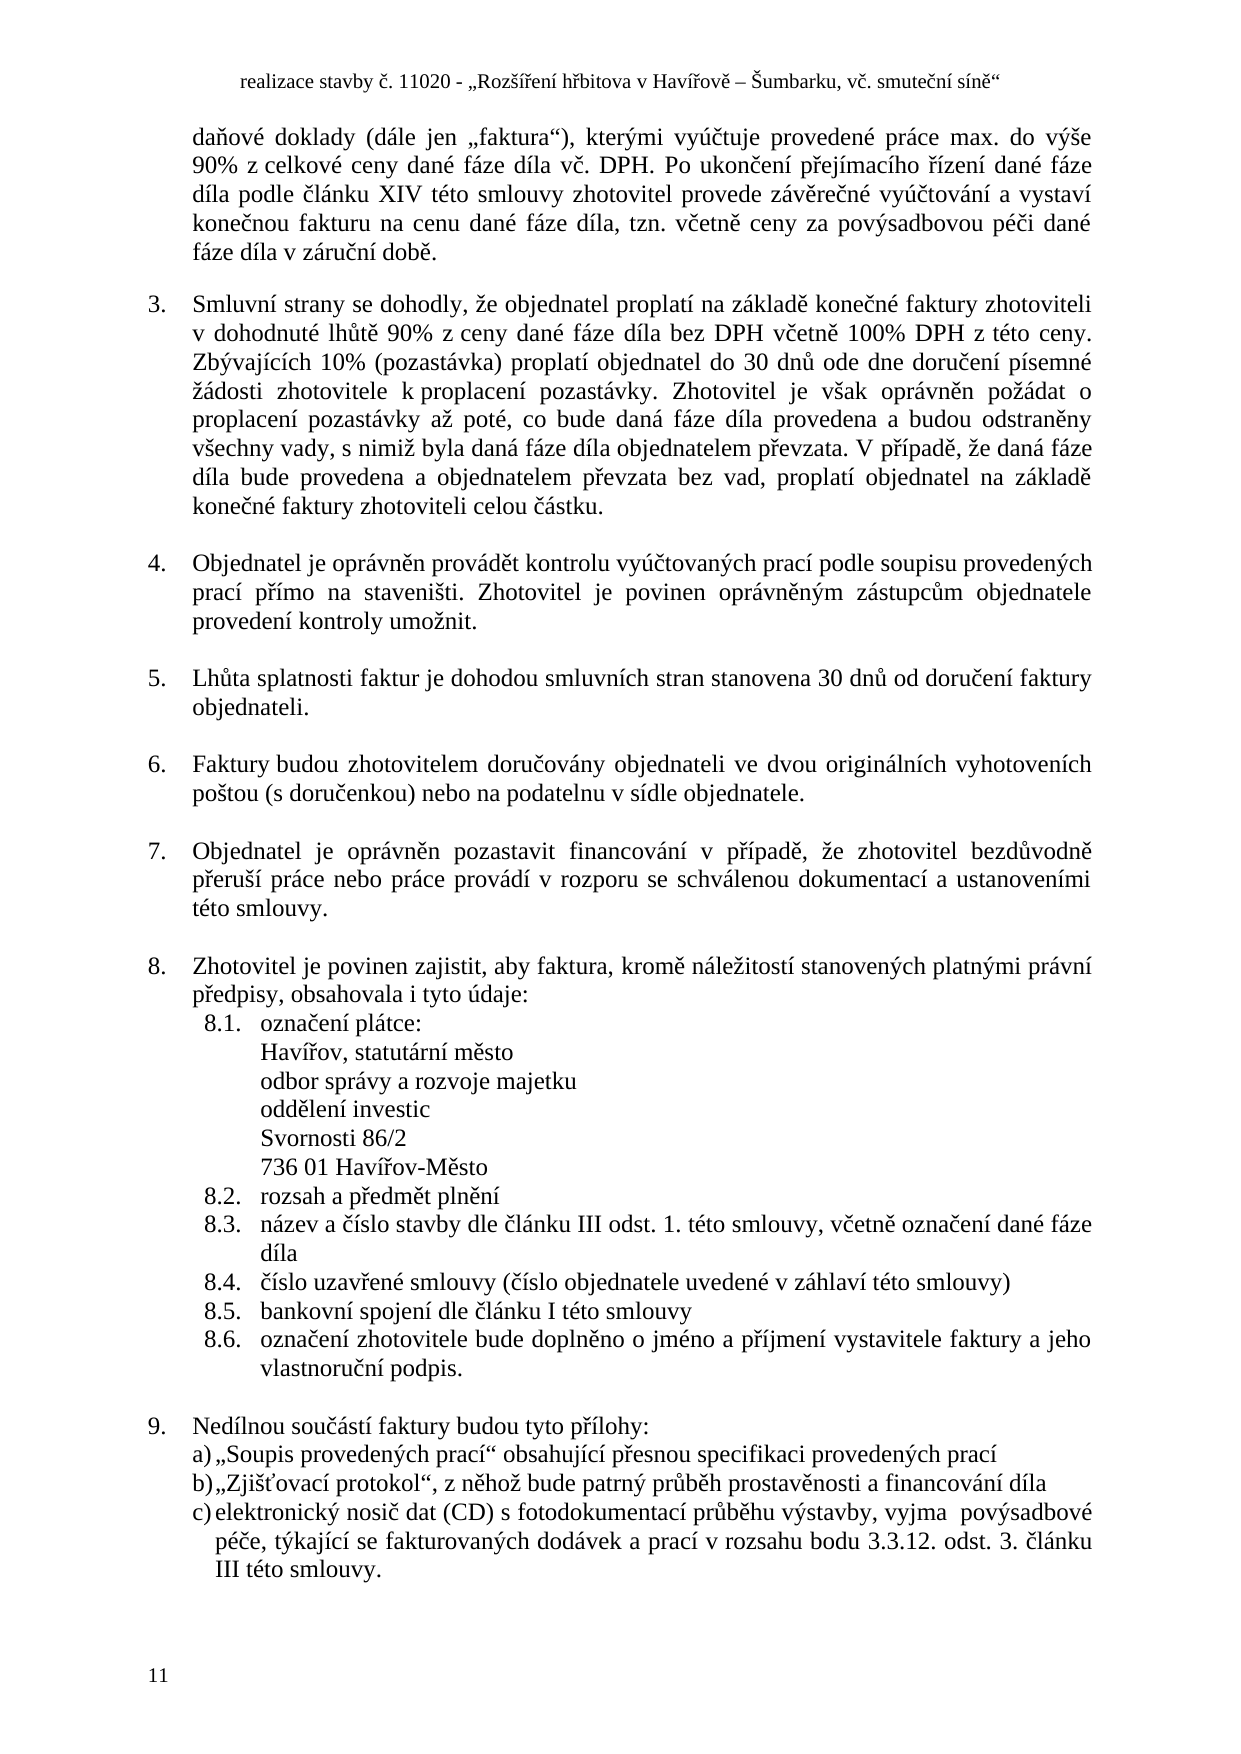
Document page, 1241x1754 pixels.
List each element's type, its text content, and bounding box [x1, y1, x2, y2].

text odbor správy a rozvoje majetku [186, 1066, 1092, 1094]
text Havířov, statutární město [260, 1037, 1092, 1066]
list Faktury budou zhotovitelem doručovány objednateli ve dvou originálních vyhotoveních poštou (s doručenkou) nebo na podatelnu v sídle objednatele. [148, 749, 1092, 807]
list číslo uzavřené smlouvy (číslo objednatele uvedené v záhlaví této smlouvy) [204, 1267, 1092, 1296]
list „Zjišťovací protokol“, z něhož bude patrný průběh prostavěnosti a financování díla [192, 1468, 1092, 1497]
list Lhůta splatnosti faktur je dohodou smluvních stran stanovena 30 dnů od doručení faktury objednateli. [148, 663, 1092, 721]
list název a číslo stavby dle článku III odst. 1. této smlouvy, včetně označení dané fáze díla [204, 1209, 1092, 1267]
text Svornosti 86/2 [186, 1123, 1092, 1152]
list bankovní spojení dle článku I této smlouvy [204, 1296, 1092, 1324]
list Smluvní strany se dohodly, že objednatel proplatí na základě konečné faktury zhotoviteli v dohodnuté lhůtě 90% z ceny dané fáze díla bez DPH včetně 100% DPH z této ceny. Zbývajících 10% (pozastávka) proplatí objednatel do 30 dnů ode dne doručení písemné žádosti zhotovitele k proplacení pozastávky. Zhotovitel je však oprávněn požádat o proplacení pozastávky až poté, co bude daná fáze díla provedena a budou odstraněny všechny vady, s nimiž byla daná fáze díla objednatelem převzata. V případě, že daná fáze díla bude provedena a objednatelem převzata bez vad, proplatí objednatel na základě konečné faktury zhotoviteli celou částku. [148, 289, 1092, 519]
list Objednatel je oprávněn pozastavit financování v případě, že zhotovitel bezdůvodně přeruší práce nebo práce provádí v rozporu se schválenou dokumentací a ustanoveními této smlouvy. [148, 836, 1092, 922]
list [148, 122, 1092, 266]
list označení zhotovitele bude doplněno o jméno a příjmení vystavitele faktury a jeho vlastnoruční podpis. [204, 1324, 1092, 1382]
list elektronický nosič dat (CD) s fotodokumentací průběhu výstavby, vyjma povýsadbové péče, týkající se fakturovaných dodávek a prací v rozsahu bodu 3.3.12. odst. 3. článku III této smlouvy. [192, 1497, 1092, 1583]
list Zhotovitel je povinen zajistit, aby faktura, kromě náležitostí stanovených platnými právní předpisy, obsahovala i tyto údaje: [148, 951, 1092, 1008]
text oddělení investic [186, 1094, 1092, 1123]
list označení plátce: [204, 1008, 1092, 1037]
list rozsah a předmět plnění [204, 1181, 1092, 1209]
list „Soupis provedených prací“ obsahující přesnou specifikaci provedených prací [192, 1439, 1092, 1468]
text 736 01 Havířov-Město [186, 1152, 1092, 1181]
list Objednatel je oprávněn provádět kontrolu vyúčtovaných prací podle soupisu provedených prací přímo na staveništi. Zhotovitel je povinen oprávněným zástupcům objednatele provedení kontroly umožnit. [148, 548, 1092, 634]
list Nedílnou součástí faktury budou tyto přílohy: [148, 1411, 1092, 1439]
